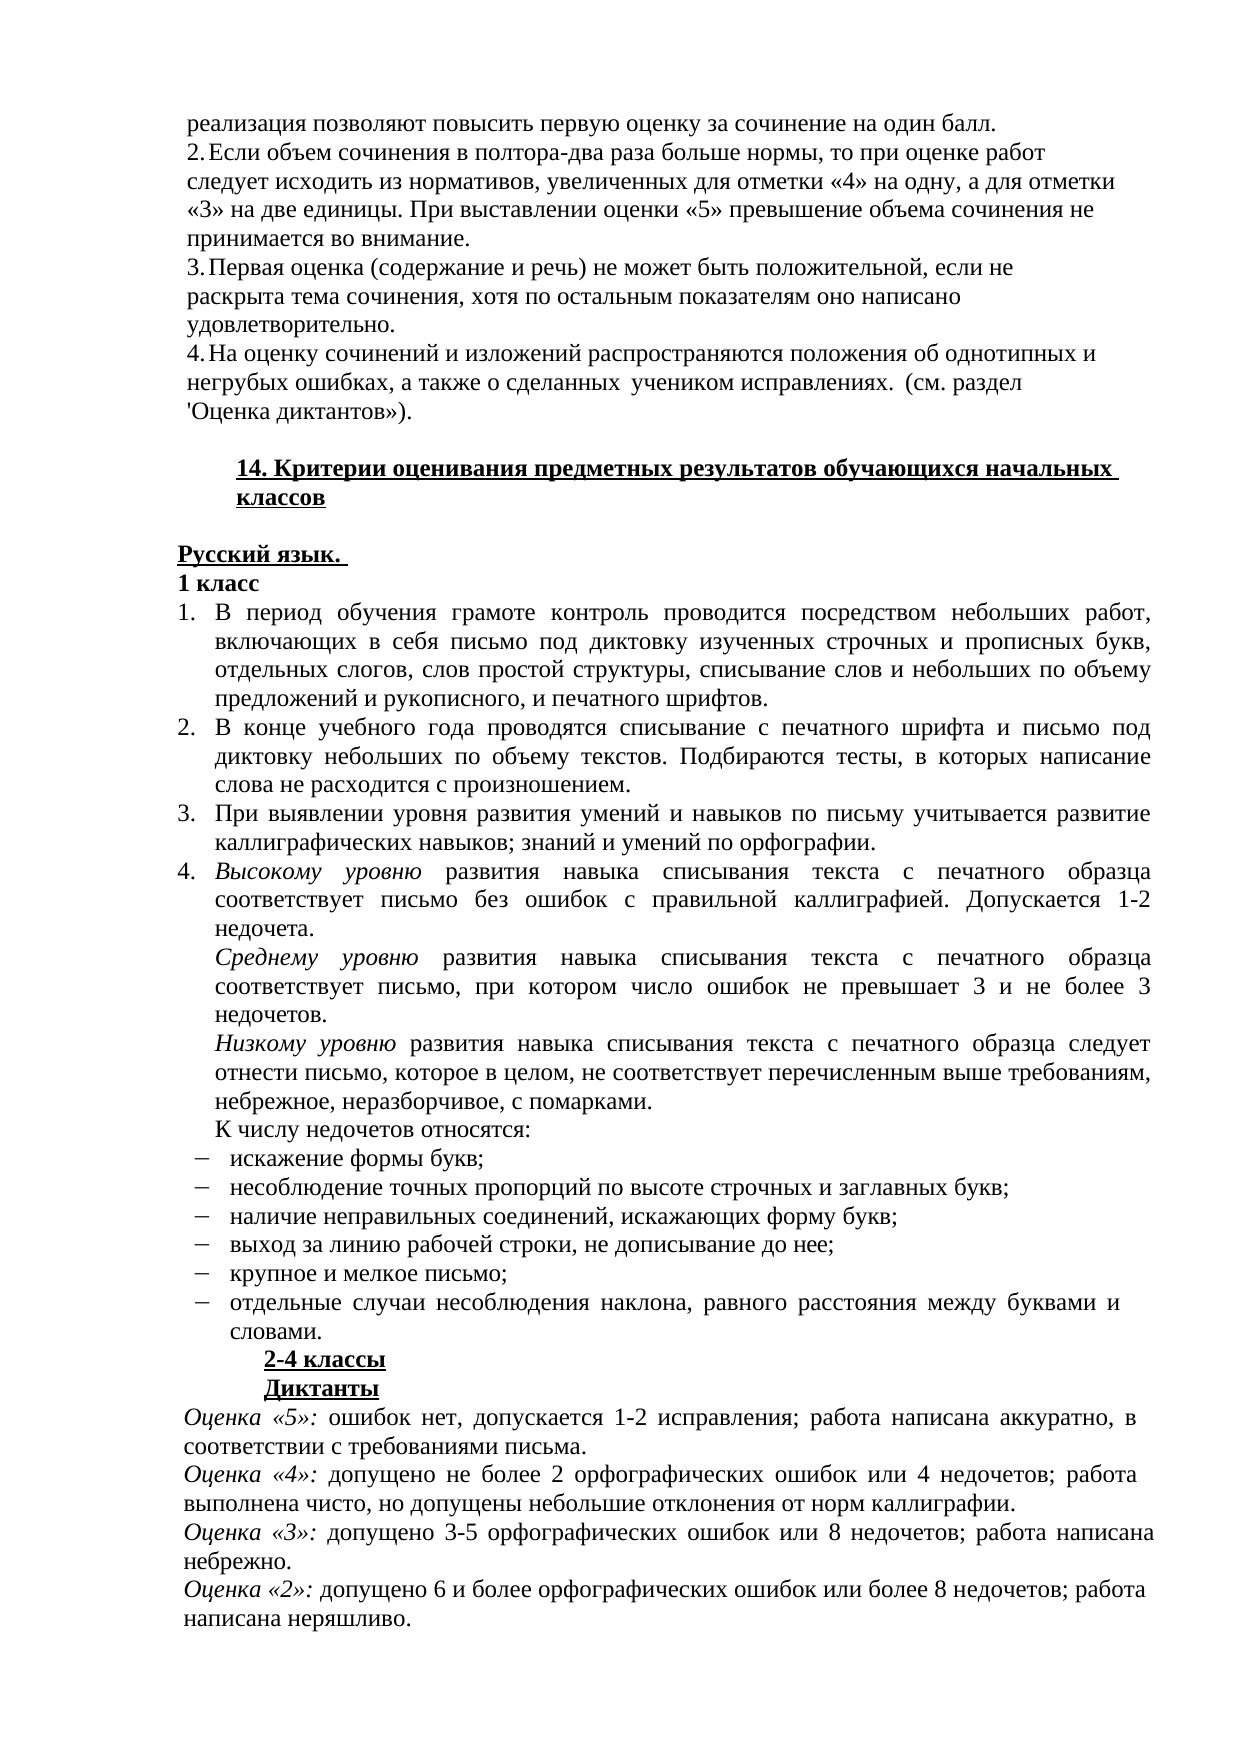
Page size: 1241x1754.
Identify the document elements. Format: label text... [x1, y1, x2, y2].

text Оценка «4»: допущено не более 2 орфографических ошибок или 4 недочетов; работа выполнена чисто, но допущены небольшие отклонения от норм каллиграфии. [183, 1459, 1176, 1517]
list отдельные случаи несоблюдения наклона, равного расстояния между буквами и словами. [192, 1287, 1151, 1344]
text Русский язык. [177, 539, 498, 568]
list несоблюдение точных пропорций по высоте строчных и заглавных букв; [192, 1172, 1176, 1201]
text Оценка «2»: допущено 6 и более орфографических ошибок или более 8 недочетов; работа написана неряшливо. [183, 1574, 1176, 1632]
list крупное и мелкое письмо; [192, 1258, 1176, 1287]
list В конце учебного года проводятся списывание с печатного шрифта и письмо под диктовку небольших по объему текстов. Подбираются тесты, в которых написание слова не расходится с произношением. [177, 712, 1152, 798]
text 1 класс [177, 568, 498, 597]
list На оценку сочинений и изложений распространяются положения об однотипных и негрубых ошибках, а также о сделанных учеником исправлениях. (см. раздел 'Оценка диктантов»). [187, 338, 1110, 424]
text К числу недочетов относятся: [214, 1114, 1176, 1143]
text Среднему уровню развития навыка списывания текста с печатного образца соответствует письмо, при котором число ошибок не превышает 3 и не более 3 недочетов. [214, 942, 1152, 1028]
list Если объем сочинения в полтора-два раза больше нормы, то при оценке работ следует исходить из нормативов, увеличенных для отметки «4» на одну, а для отметки «3» на две единицы. При выставлении оценки «5» превышение объема сочинения не принимается во внимание. [187, 137, 1130, 252]
subtitle Диктанты [263, 1373, 446, 1402]
list наличие неправильных соединений, искажающих форму букв; [192, 1201, 1176, 1229]
list Первая оценка (содержание и речь) не может быть положительной, если не раскрыта тема сочинения, хотя по остальным показателям оно написано удовлетворительно. [187, 252, 1044, 338]
subtitle 2-4 классы [263, 1344, 389, 1373]
list Высокому уровню развития навыка списывания текста с печатного образца соответствует письмо без ошибок с правильной каллиграфией. Допускается 1-2 недочета. [177, 856, 1152, 942]
subtitle 14. Критерии оценивания предметных результатов обучающихся начальных классов [236, 453, 1176, 511]
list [187, 108, 1062, 137]
list искажение формы букв; [192, 1143, 1176, 1172]
text Оценка «5»: ошибок нет, допускается 1-2 исправления; работа написана аккуратно, в соответствии с требованиями письма. [183, 1402, 1176, 1459]
text Оценка «3»: допущено 3-5 орфографических ошибок или 8 недочетов; работа написана небрежно. [183, 1517, 1176, 1574]
list При выявлении уровня развития умений и навыков по письму учитывается развитие каллиграфических навыков; знаний и умений по орфографии. [177, 798, 1151, 856]
list В период обучения грамоте контроль проводится посредством небольших работ, включающих в себя письмо под диктовку изученных строчных и прописных букв, отдельных слогов, слов простой структуры, списывание слов и небольших по объему предложений и рукописного, и печатного шрифтов. [177, 597, 1152, 712]
text Низкому уровню развития навыка списывания текста с печатного образца следует отнести письмо, которое в целом, не соответствует перечисленным выше требованиям, небрежное, неразборчивое, с помарками. [214, 1028, 1151, 1114]
list выход за линию рабочей строки, не дописывание до нее; [192, 1229, 1176, 1258]
